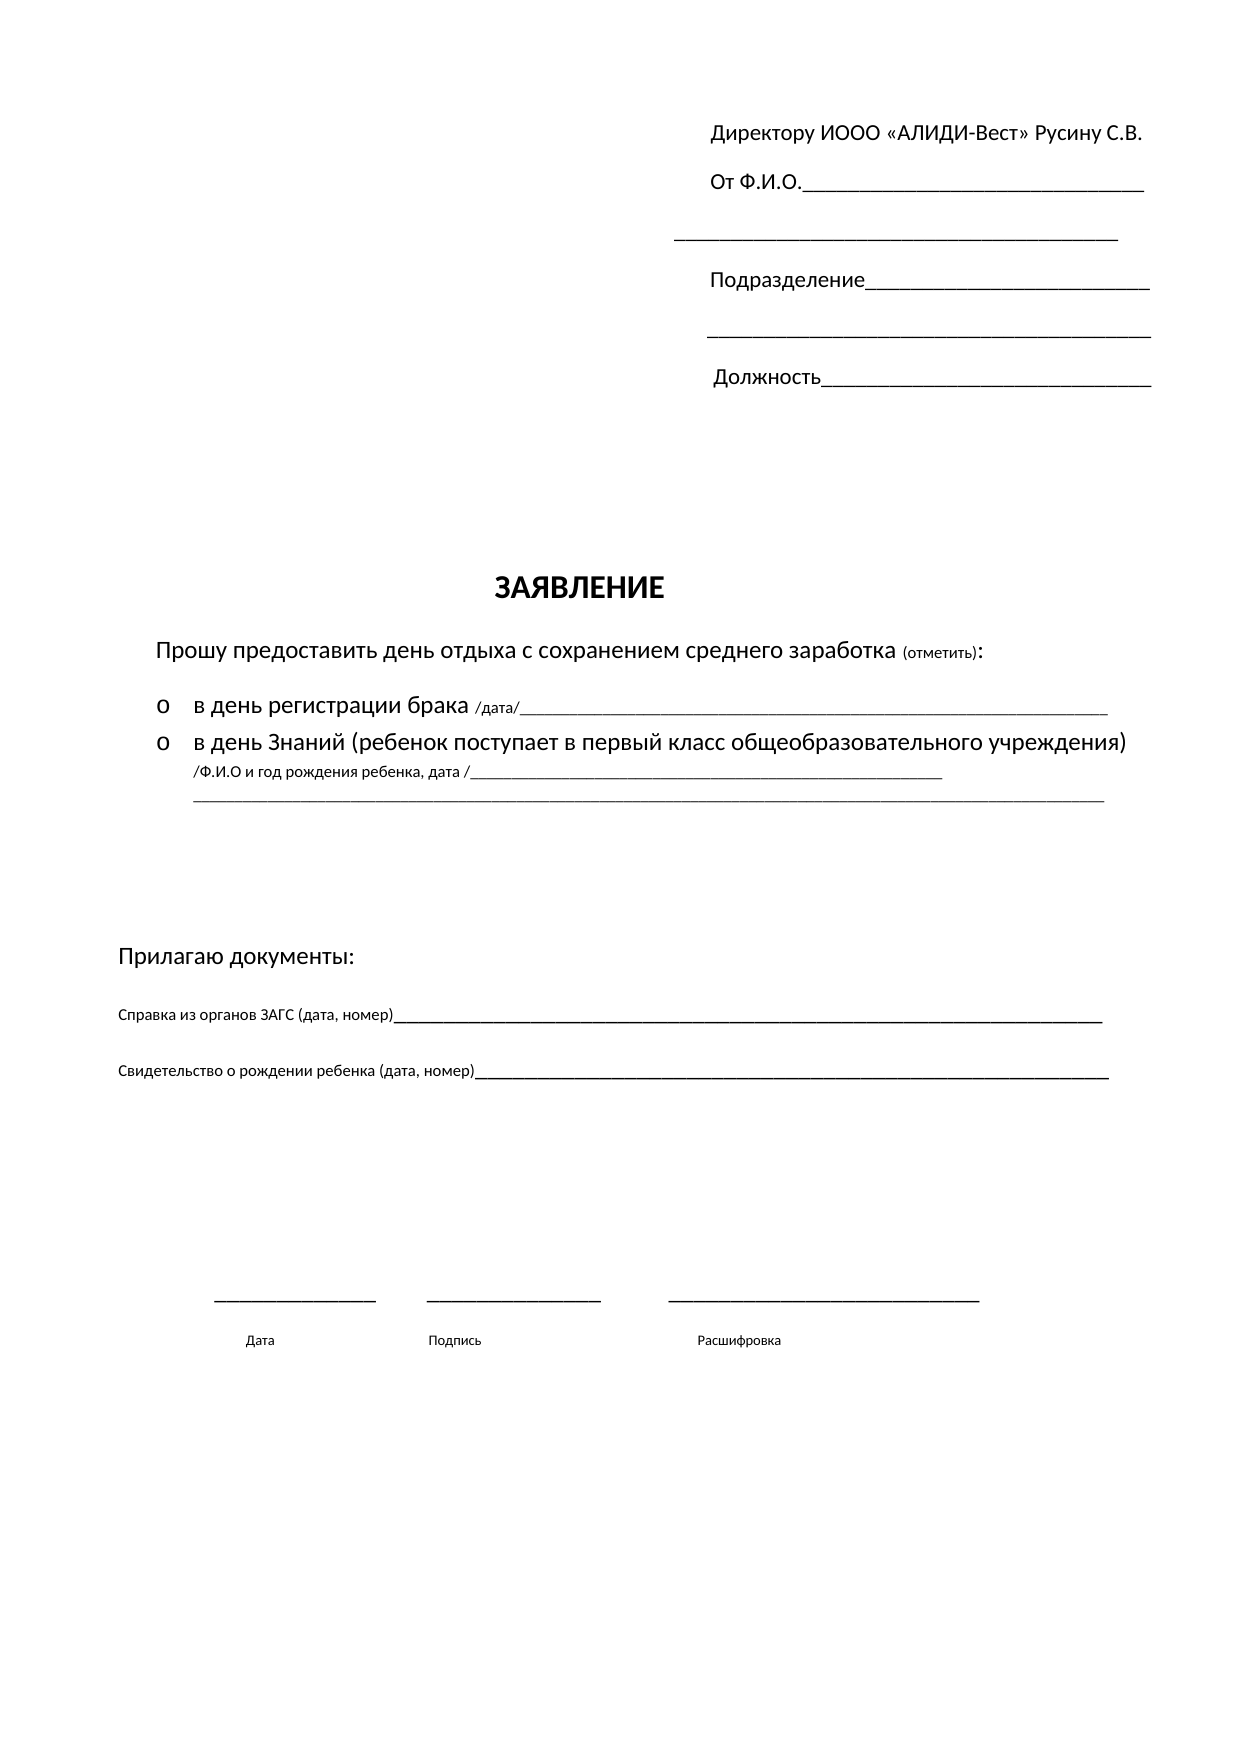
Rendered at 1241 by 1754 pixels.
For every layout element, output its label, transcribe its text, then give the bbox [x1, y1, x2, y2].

text Директору ИООО «АЛИДИ-Вест» Русину С.В. [118, 118, 1152, 146]
text Дата Подпись Расшифровка [118, 1331, 1152, 1361]
text Подразделение_________________________ [118, 265, 1152, 293]
text _____________ ______________ _________________________ [118, 1275, 1152, 1306]
text Прилагаю документы: [118, 940, 1152, 971]
text _______________________________________ [118, 216, 1152, 244]
list в день регистрации брака /дата/_______________________________________________________________________ [156, 689, 1152, 721]
text _______________________________________ [118, 313, 1152, 342]
text Должность_____________________________ [118, 362, 1152, 390]
text Прошу предоставить день отдыха с сохранением среднего заработка (отметить): [118, 634, 1152, 664]
text Свидетельство о рождении ребенка (дата, номер)___________________________________________________ [118, 1052, 1152, 1082]
text От Ф.И.О.______________________________ [118, 167, 1152, 195]
text ЗАЯВЛЕНИЕ [118, 566, 1152, 607]
text Справка из органов ЗАГС (дата, номер)_________________________________________________________ [118, 996, 1152, 1026]
list в день Знаний (ребенок поступает в первый класс общеобразовательного учреждения) /Ф.И.О и год рождения ребенка, дата /_________________________________________________________ [156, 726, 1152, 781]
list ______________________________________________________________________________________________________________ [193, 784, 1152, 804]
